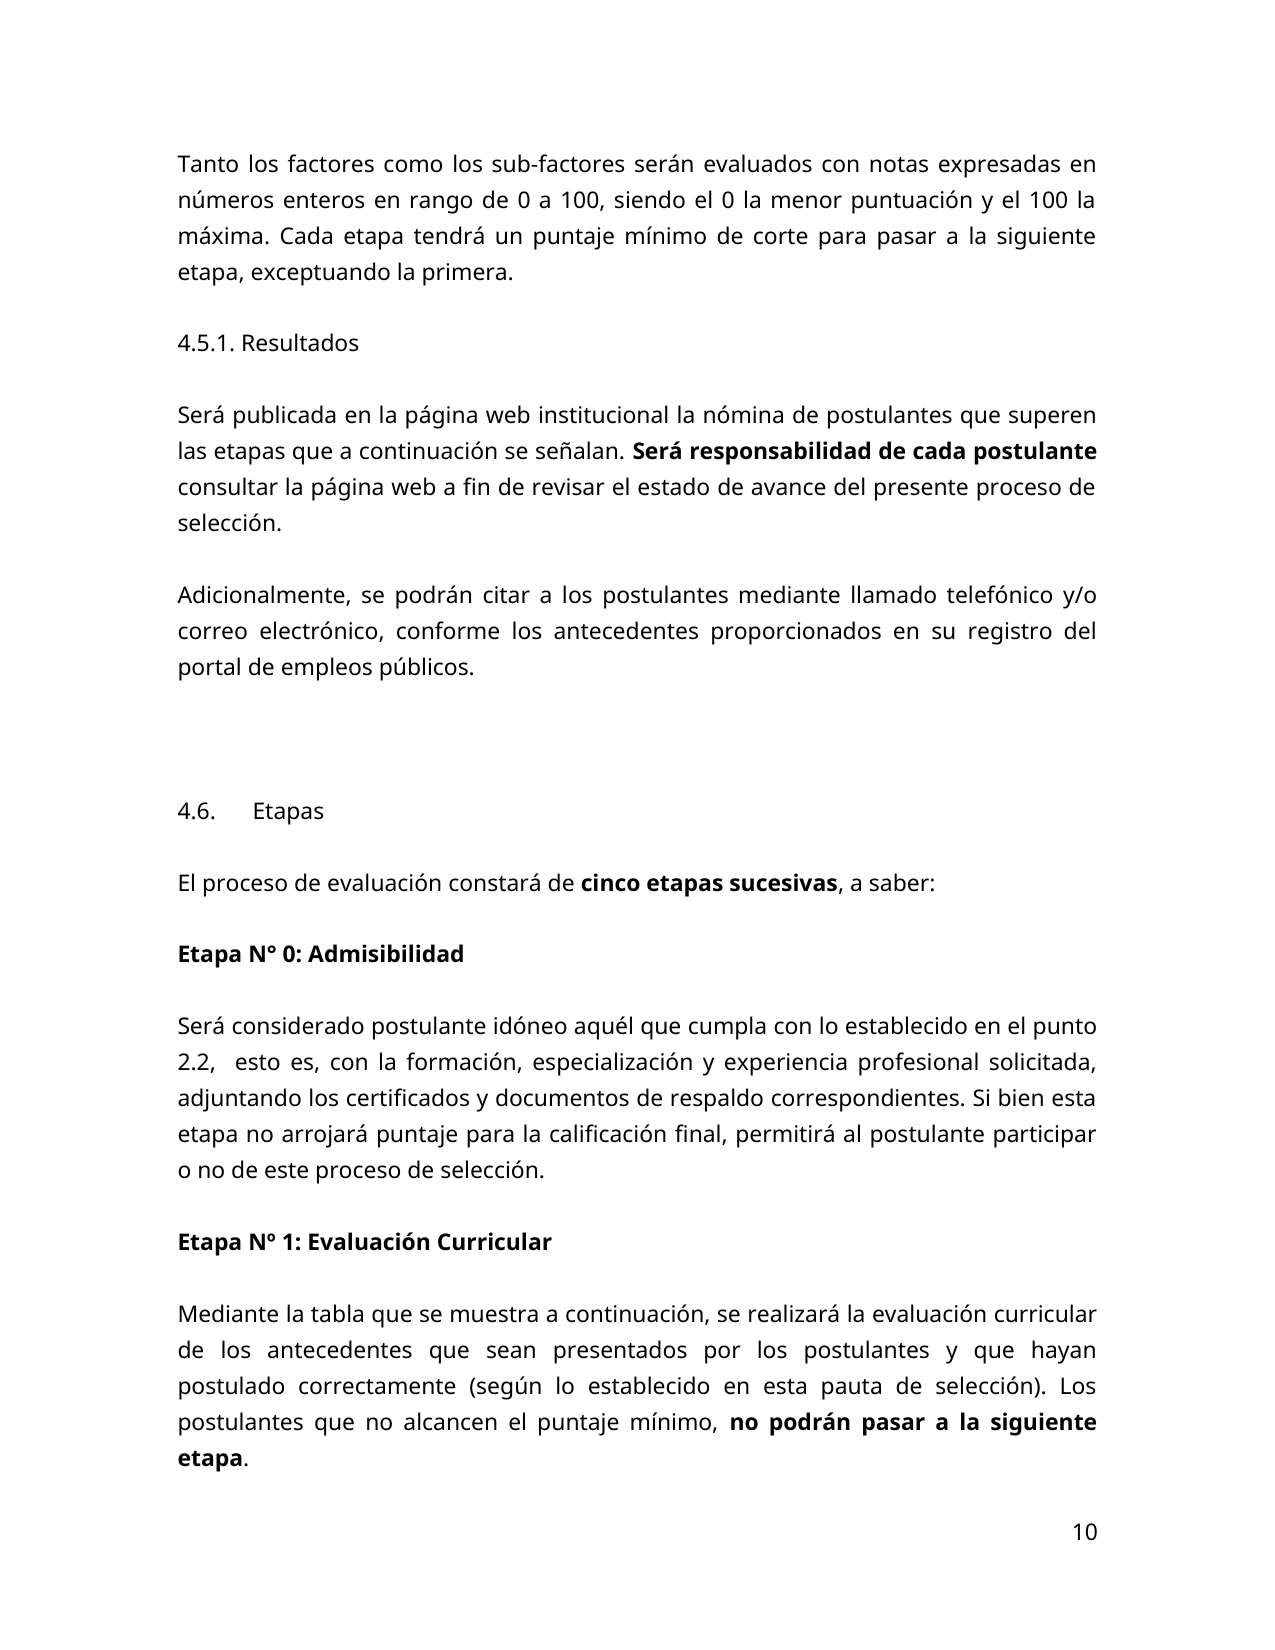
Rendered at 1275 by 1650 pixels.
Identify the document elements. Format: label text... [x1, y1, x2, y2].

text Tanto los factores como los sub-factores serán evaluados con notas expresadas en números enteros en rango de 0 a 100, siendo el 0 la menor puntuación y el 100 la máxima. Cada etapa tendrá un puntaje mínimo de corte para pasar a la siguiente etapa, exceptuando la primera. [177, 148, 1098, 287]
text 4.5.1. Resultados [177, 327, 1098, 359]
text Etapa Nº 1: Evaluación Curricular [177, 1226, 1098, 1257]
text Adicionalmente, se podrán citar a los postulantes mediante llamado telefónico y/o correo electrónico, conforme los antecedentes proporcionados en su registro del portal de empleos públicos. [177, 579, 1098, 682]
text El proceso de evaluación constará de cinco etapas sucesivas, a saber: [177, 866, 1098, 898]
text Etapa N° 0: Admisibilidad [177, 938, 1098, 969]
text Mediante la tabla que se muestra a continuación, se realizará la evaluación curricular de los antecedentes que sean presentados por los postulantes y que hayan postulado correctamente (según lo establecido en esta pauta de selección). Los postulantes que no alcancen el puntaje mínimo, no podrán pasar a la siguiente etapa. [177, 1298, 1098, 1473]
text Será publicada en la página web institucional la nómina de postulantes que superen las etapas que a continuación se señalan. Será responsabilidad de cada postulante consultar la página web a fin de revisar el estado de avance del presente proceso de selección. [177, 399, 1098, 538]
text Será considerado postulante idóneo aquél que cumpla con lo establecido en el punto 2.2, esto es, con la formación, especialización y experiencia profesional solicitada, adjuntando los certificados y documentos de respaldo correspondientes. Si bien esta etapa no arrojará puntaje para la calificación final, permitirá al postulante participar o no de este proceso de selección. [177, 1010, 1098, 1185]
list Etapas [177, 794, 1098, 826]
